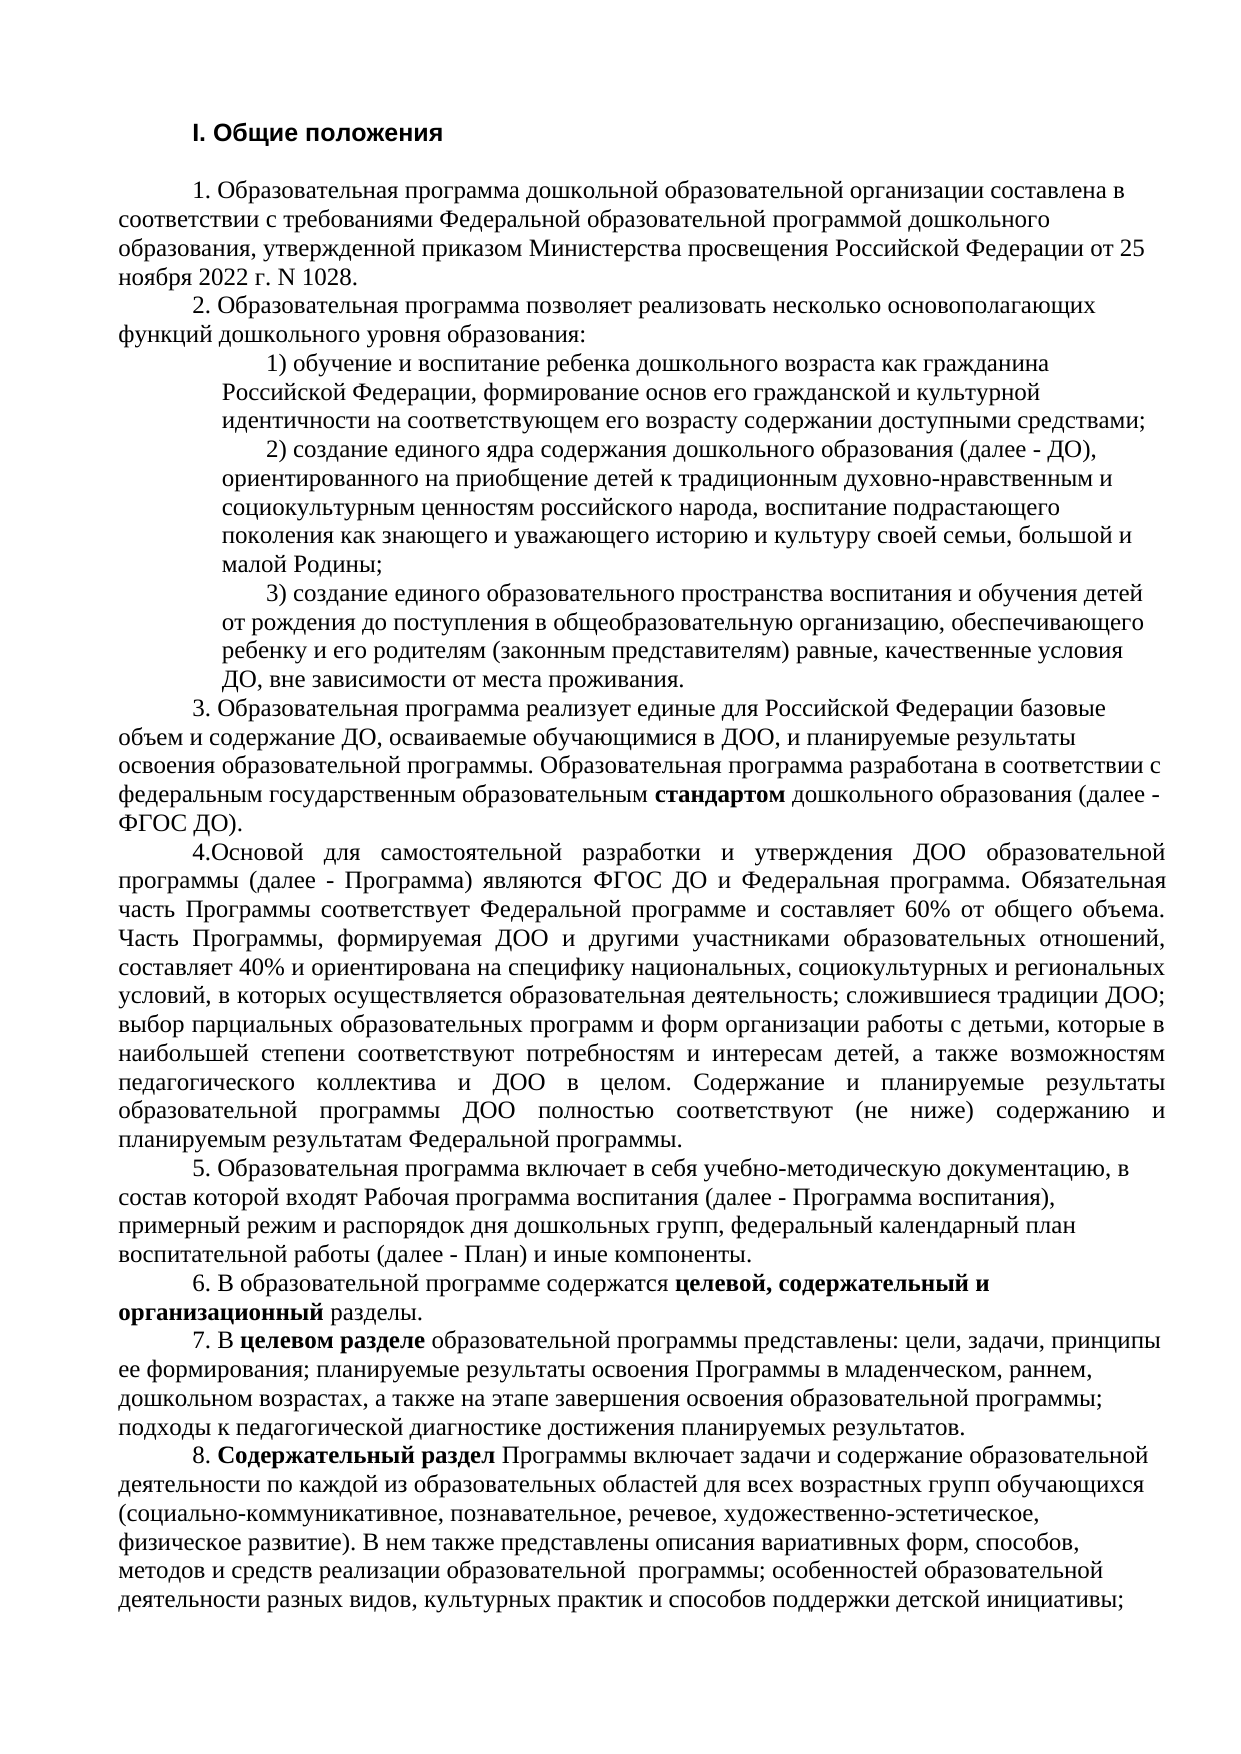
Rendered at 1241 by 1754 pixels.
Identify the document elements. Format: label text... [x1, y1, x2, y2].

text 3. Образовательная программа реализует единые для Российской Федерации базовые объем и содержание ДО, осваиваемые обучающимися в ДОО, и планируемые результаты освоения образовательной программы. Образовательная программа разработана в соответствии с федеральным государственным образовательным стандартом дошкольного образования (далее - ФГОС ДО). [118, 693, 1167, 837]
text 4.Основой для самостоятельной разработки и утверждения ДОО образовательной программы (далее - Программа) являются ФГОС ДО и Федеральная программа. Обязательная часть Программы соответствует Федеральной программе и составляет 60% от общего объема. Часть Программы, формируемая ДОО и другими участниками образовательных отношений, составляет 40% и ориентирована на специфику национальных, социокультурных и региональных условий, в которых осуществляется образовательная деятельность; сложившиеся традиции ДОО; выбор парциальных образовательных программ и форм организации работы с детьми, которые в наибольшей степени соответствуют потребностям и интересам детей, а также возможностям педагогического коллектива и ДОО в целом. Содержание и планируемые результаты образовательной программы ДОО полностью соответствуют (не ниже) содержанию и планируемым результатам Федеральной программы. [118, 837, 1167, 1153]
text 7. В целевом разделе образовательной программы представлены: цели, задачи, принципы ее формирования; планируемые результаты освоения Программы в младенческом, раннем, дошкольном возрастах, а также на этапе завершения освоения образовательной программы; подходы к педагогической диагностике достижения планируемых результатов. [118, 1326, 1167, 1441]
text I. Общие положения [118, 118, 1167, 147]
text 2) создание единого ядра содержания дошкольного образования (далее - ДО), ориентированного на приобщение детей к традиционным духовно-нравственным и социокультурным ценностям российского народа, воспитание подрастающего поколения как знающего и уважающего историю и культуру своей семьи, большой и малой Родины; [222, 434, 1167, 578]
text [118, 1441, 1167, 1613]
text 2. Образовательная программа позволяет реализовать несколько основополагающих функций дошкольного уровня образования: [118, 291, 1167, 348]
text 1) обучение и воспитание ребенка дошкольного возраста как гражданина Российской Федерации, формирование основ его гражданской и культурной идентичности на соответствующем его возрасту содержании доступными средствами; [222, 348, 1167, 434]
text 3) создание единого образовательного пространства воспитания и обучения детей от рождения до поступления в общеобразовательную организацию, обеспечивающего ребенку и его родителям (законным представителям) равные, качественные условия ДО, вне зависимости от места проживания. [222, 578, 1167, 693]
text 6. В образовательной программе содержатся целевой, содержательный и организационный разделы. [118, 1268, 1167, 1326]
text 5. Образовательная программа включает в себя учебно-методическую документацию, в состав которой входят Рабочая программа воспитания (далее - Программа воспитания), примерный режим и распорядок дня дошкольных групп, федеральный календарный план воспитательной работы (далее - План) и иные компоненты. [118, 1153, 1167, 1268]
text 1. Образовательная программа дошкольной образовательной организации составлена в соответствии с требованиями Федеральной образовательной программой дошкольного образования, утвержденной приказом Министерства просвещения Российской Федерации от 25 ноября 2022 г. N 1028. [118, 176, 1167, 291]
